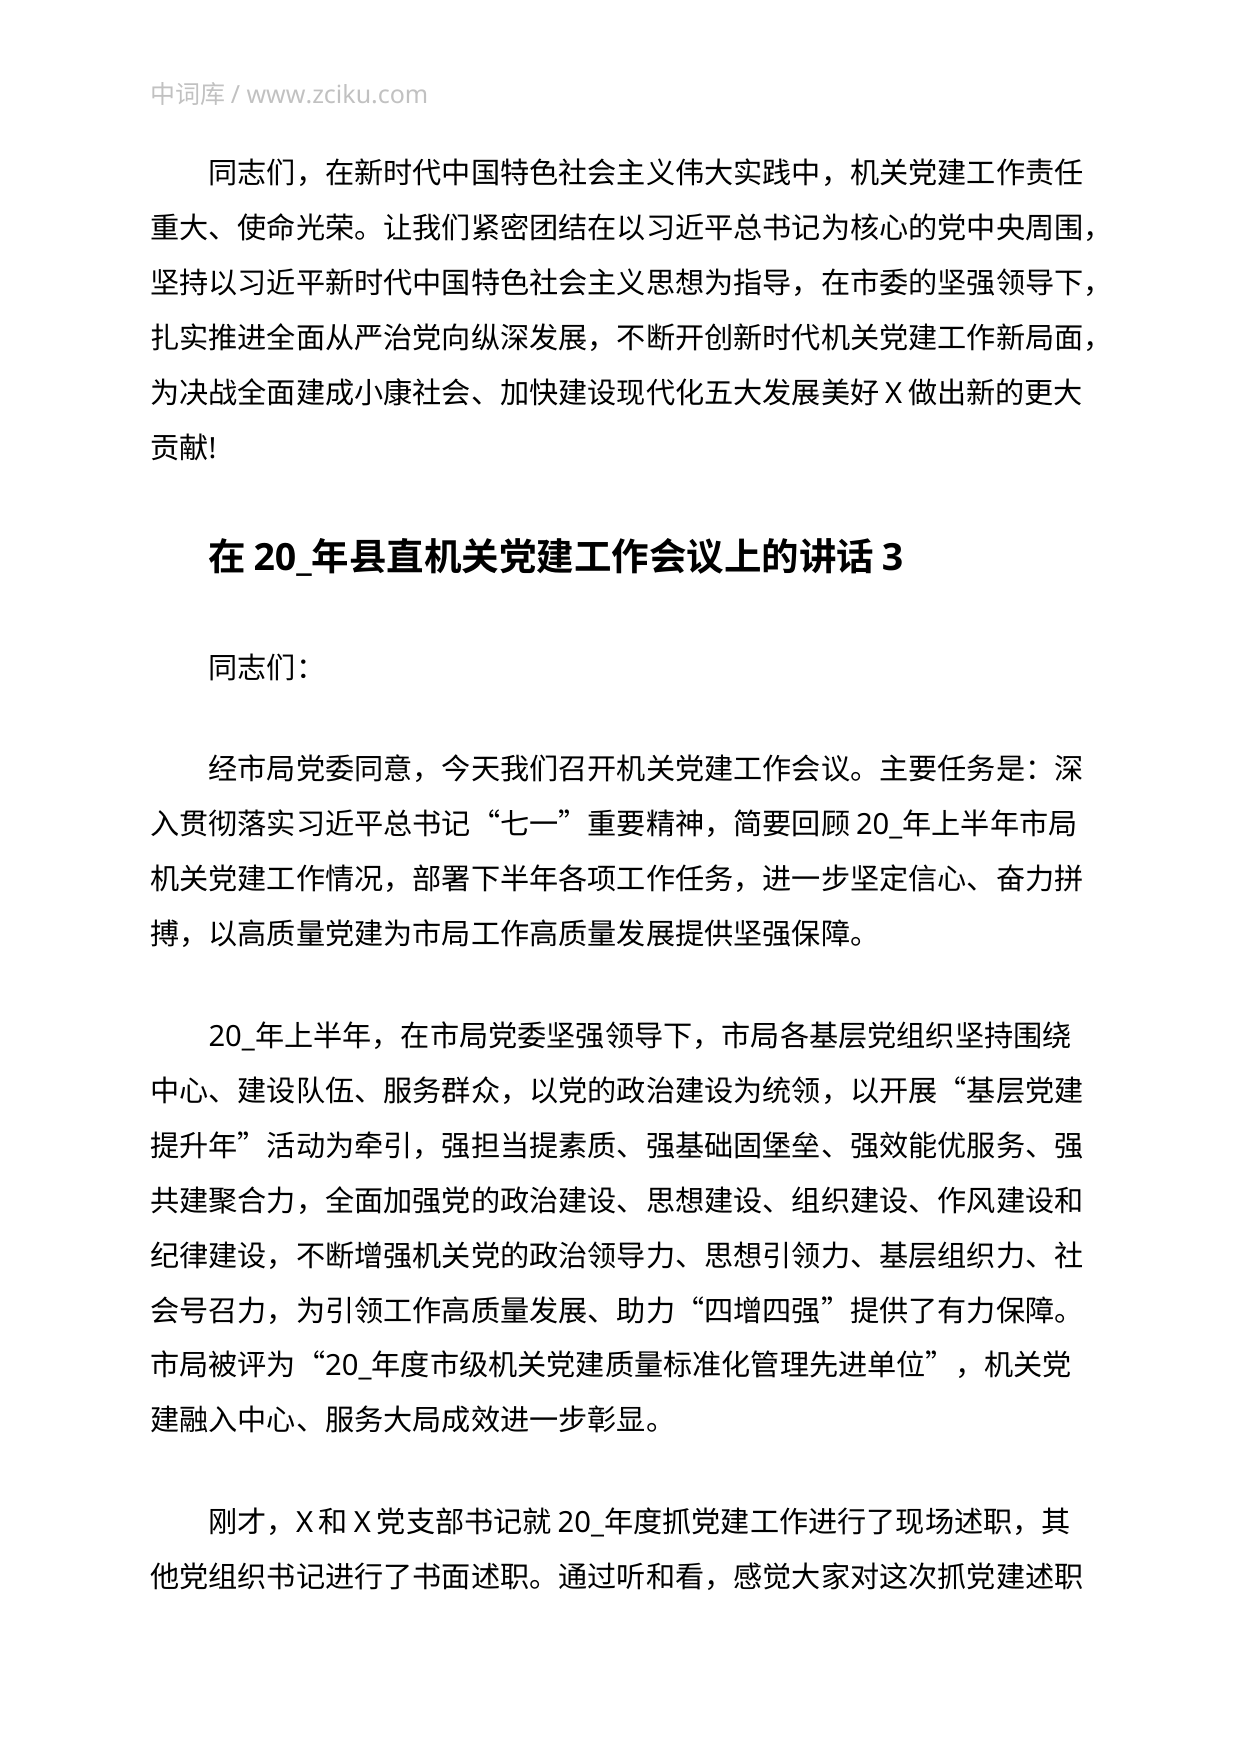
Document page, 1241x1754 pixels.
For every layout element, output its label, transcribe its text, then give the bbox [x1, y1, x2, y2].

text 经市局党委同意，今天我们召开机关党建工作会议。主要任务是：深入贯彻落实习近平总书记“七一”重要精神，简要回顾20_年上半年市局机关党建工作情况，部署下半年各项工作任务，进一步坚定信心、奋力拼搏，以高质量党建为市局工作高质量发展提供坚强保障。 [150, 746, 1090, 953]
text 同志们： [150, 644, 1090, 686]
text 同志们，在新时代中国特色社会主义伟大实践中，机关党建工作责任重大、使命光荣。让我们紧密团结在以习近平总书记为核心的党中央周围，坚持以习近平新时代中国特色社会主义思想为指导，在市委的坚强领导下，扎实推进全面从严治党向纵深发展，不断开创新时代机关党建工作新局面，为决战全面建成小康社会、加快建设现代化五大发展美好X做出新的更大贡献! [150, 150, 1090, 467]
text 20_年上半年，在市局党委坚强领导下，市局各基层党组织坚持围绕中心、建设队伍、服务群众，以党的政治建设为统领，以开展“基层党建提升年”活动为牵引，强担当提素质、强基础固堡垒、强效能优服务、强共建聚合力，全面加强党的政治建设、思想建设、组织建设、作风建设和纪律建设，不断增强机关党的政治领导力、思想引领力、基层组织力、社会号召力，为引领工作高质量发展、助力“四增四强”提供了有力保障。市局被评为“20_年度市级机关党建质量标准化管理先进单位”，机关党建融入中心、服务大局成效进一步彰显。 [150, 1012, 1090, 1439]
text 在20_年县直机关党建工作会议上的讲话3 [150, 527, 1090, 581]
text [150, 1499, 1090, 1596]
